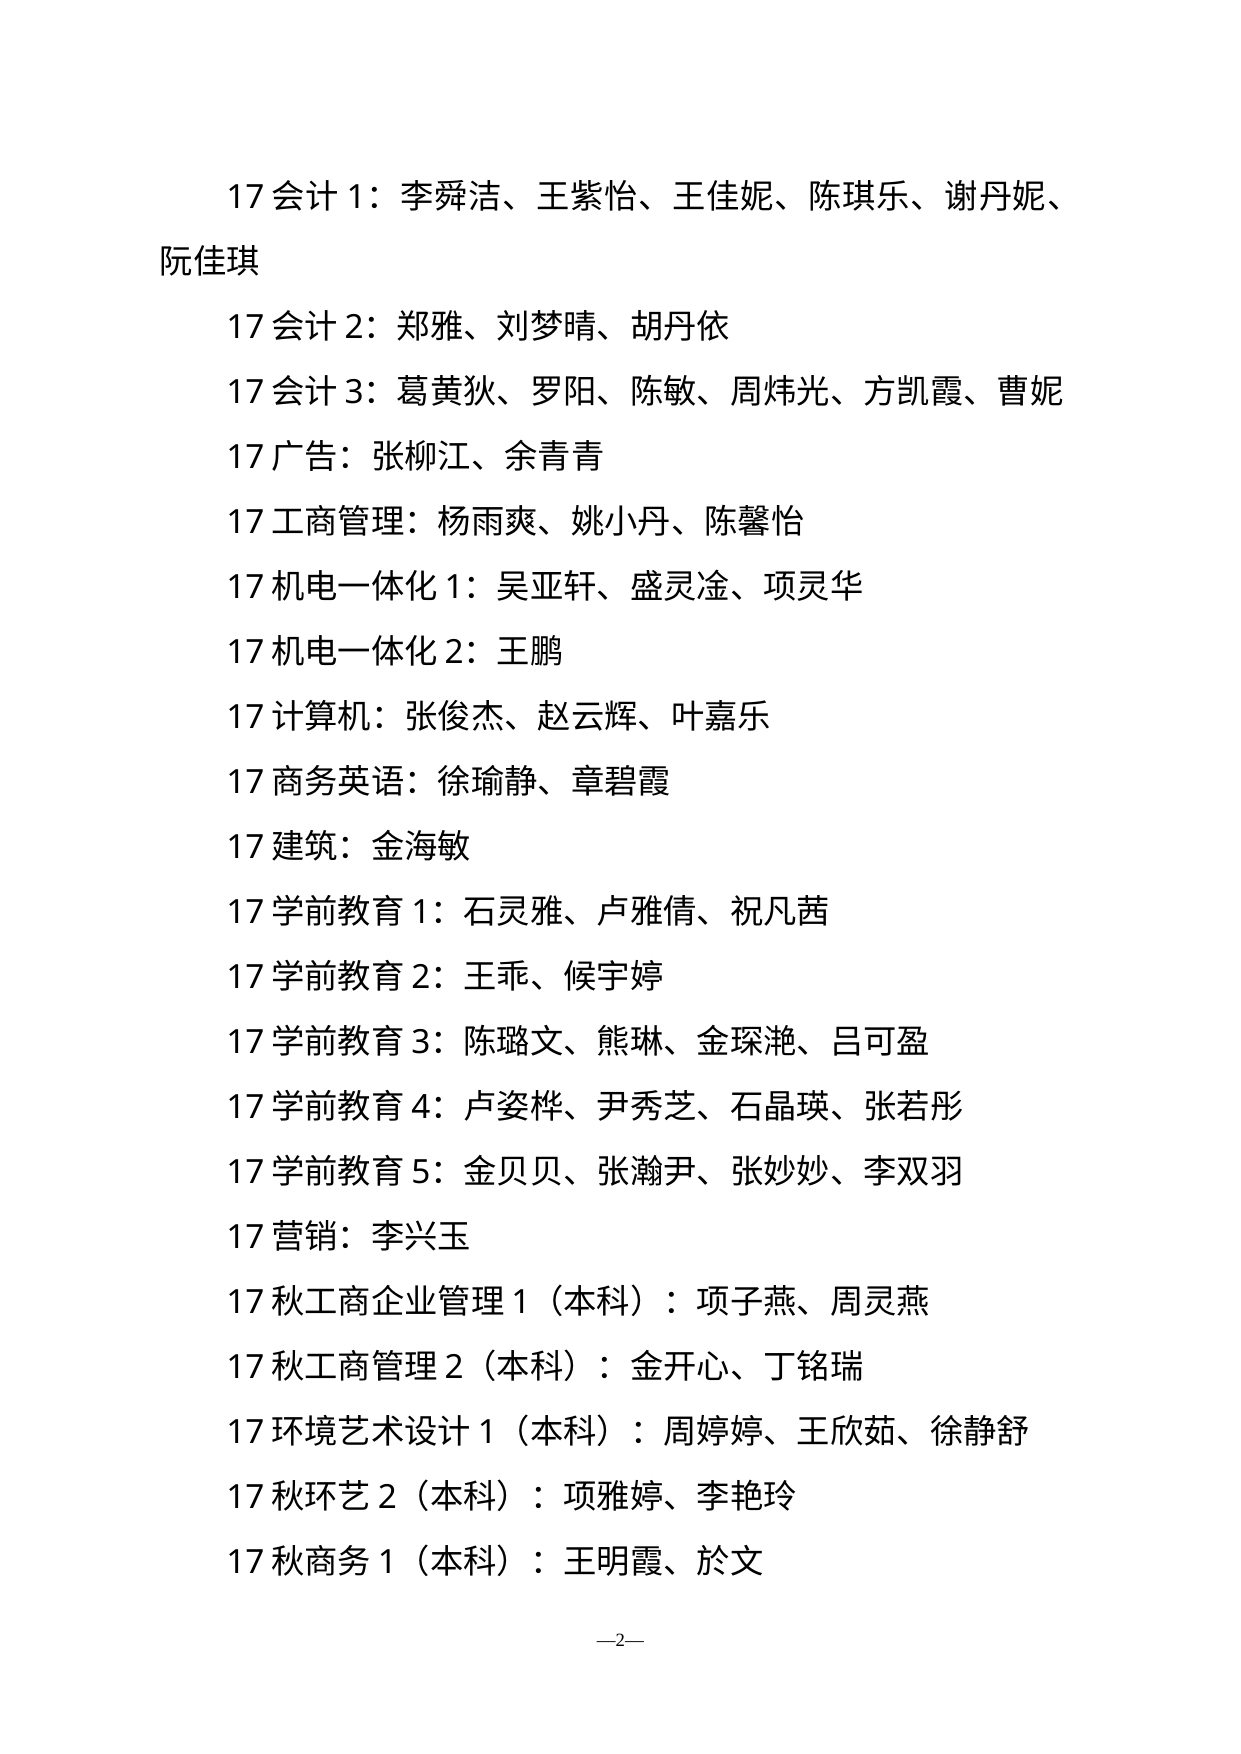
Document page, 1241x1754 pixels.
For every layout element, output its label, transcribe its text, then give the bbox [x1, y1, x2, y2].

text 17秋环艺2（本科）：项雅婷、李艳玲 [159, 1462, 1081, 1527]
text 17秋工商企业管理1（本科）：项子燕、周灵燕 [159, 1267, 1081, 1332]
text 17秋商务1（本科）：王明霞、於文 [159, 1527, 1081, 1592]
text 17建筑：金海敏 [159, 812, 1081, 877]
text 17营销：李兴玉 [159, 1202, 1081, 1267]
text 17机电一体化2：王鹏 [159, 617, 1081, 682]
text 17学前教育5：金贝贝、张瀚尹、张妙妙、李双羽 [159, 1137, 1081, 1202]
text 17学前教育4：卢姿桦、尹秀芝、石晶瑛、张若彤 [159, 1072, 1081, 1137]
text 17会计3：葛黄狄、罗阳、陈敏、周炜光、方凯霞、曹妮 [159, 357, 1081, 422]
text 17计算机：张俊杰、赵云辉、叶嘉乐 [159, 682, 1081, 747]
text 17广告：张柳江、余青青 [159, 422, 1081, 487]
text 17学前教育1：石灵雅、卢雅倩、祝凡茜 [159, 877, 1081, 942]
text 17环境艺术设计1（本科）：周婷婷、王欣茹、徐静舒 [159, 1397, 1081, 1462]
text 17秋工商管理2（本科）：金开心、丁铭瑞 [159, 1332, 1081, 1397]
text 17商务英语：徐瑜静、章碧霞 [159, 747, 1081, 812]
text 17工商管理：杨雨爽、姚小丹、陈馨怡 [159, 487, 1081, 552]
text 17学前教育2：王乖、候宇婷 [159, 942, 1081, 1007]
text 17学前教育3：陈璐文、熊琳、金琛滟、吕可盈 [159, 1007, 1081, 1072]
text 17机电一体化1：吴亚轩、盛灵凎、项灵华 [159, 552, 1081, 617]
text 17会计2：郑雅、刘梦晴、胡丹依 [159, 292, 1081, 357]
text 17会计1：李舜洁、王紫怡、王佳妮、陈琪乐、谢丹妮、阮佳琪 [159, 162, 1081, 292]
